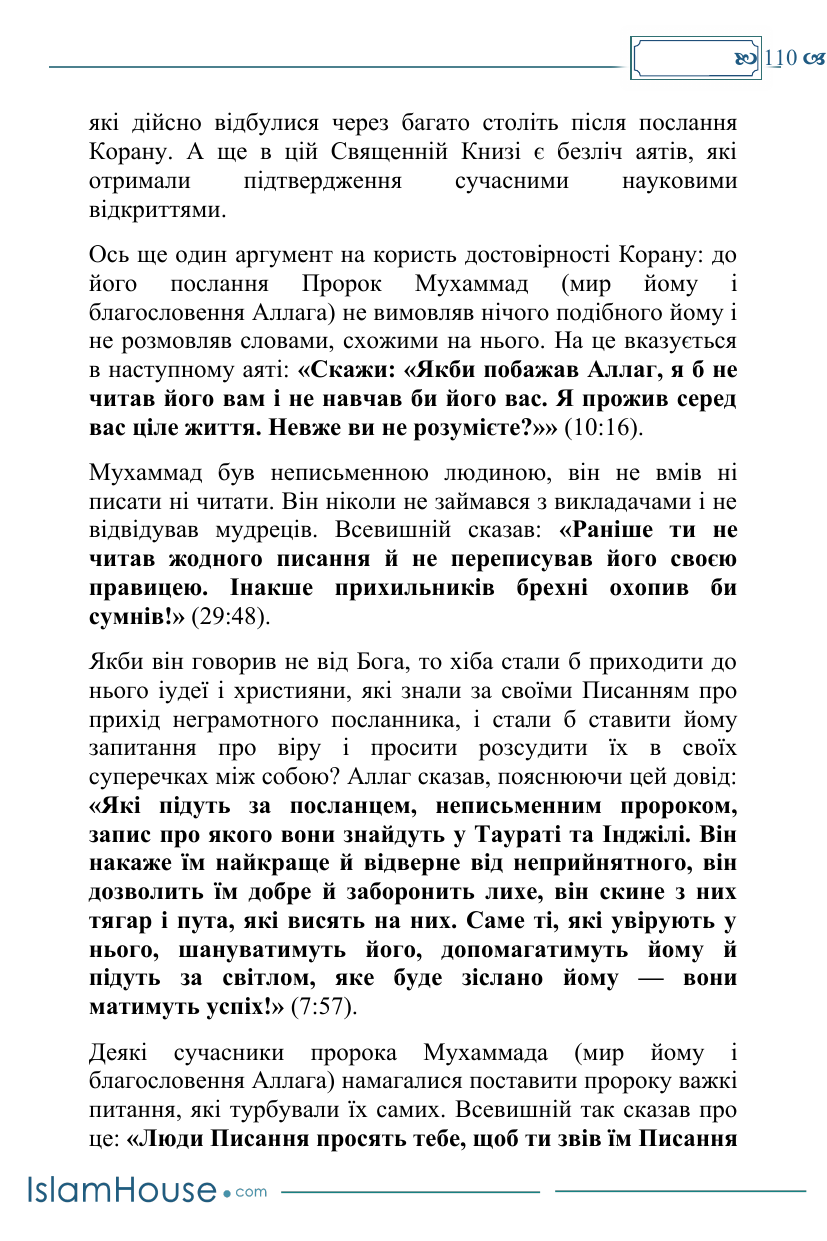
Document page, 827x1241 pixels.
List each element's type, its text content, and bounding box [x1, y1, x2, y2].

text Якби він говорив не від Бога, то хіба стали б приходити до нього іудеї і християни, які знали за своїми Писанням про прихід неграмотного посланника, і стали б ставити йому запитання про віру і просити розсудити їх в своїх суперечках між собою? Аллаг сказав, пояснюючи цей довід: «Які підуть за посланцем, неписьменним пророком, запис про якого вони знайдуть у Таураті та Інджілі. Він накаже їм найкраще й відверне від неприйнятного, він дозволить їм добре й заборонить лихе, він скине з них тягар і пута, які висять на них. Саме ті, які увірують у нього, шануватимуть його, допомагатимуть йому й підуть за світлом, яке буде зіслано йому — вони матимуть успіх!» (7:57). [89, 646, 738, 1020]
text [89, 107, 738, 222]
text Мухаммад був неписьменною людиною, він не вмів ні писати ні читати. Він ніколи не займався з викладачами і не відвідував мудреців. Всевишній сказав: «Раніше ти не читав жодного писання й не переписував його своєю правицею. Інакше прихильників брехні охопив би сумнів!» (29:48). [89, 457, 738, 629]
text Ось ще один аргумент на користь достовірності Корану: до його послання Пророк Мухаммад (мир йому і благословення Аллага) не вимовляв нічого подібного йому і не розмовляв словами, схожими на нього. На це вказується в наступному аяті: «Скажи: «Якби побажав Аллаг, я б не читав його вам і не навчав би його вас. Я прожив серед вас ціле життя. Невже ви не розумієте?»» (10:16). [89, 239, 738, 440]
picture [20, 1171, 541, 1209]
picture [548, 1170, 807, 1208]
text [89, 1037, 738, 1152]
